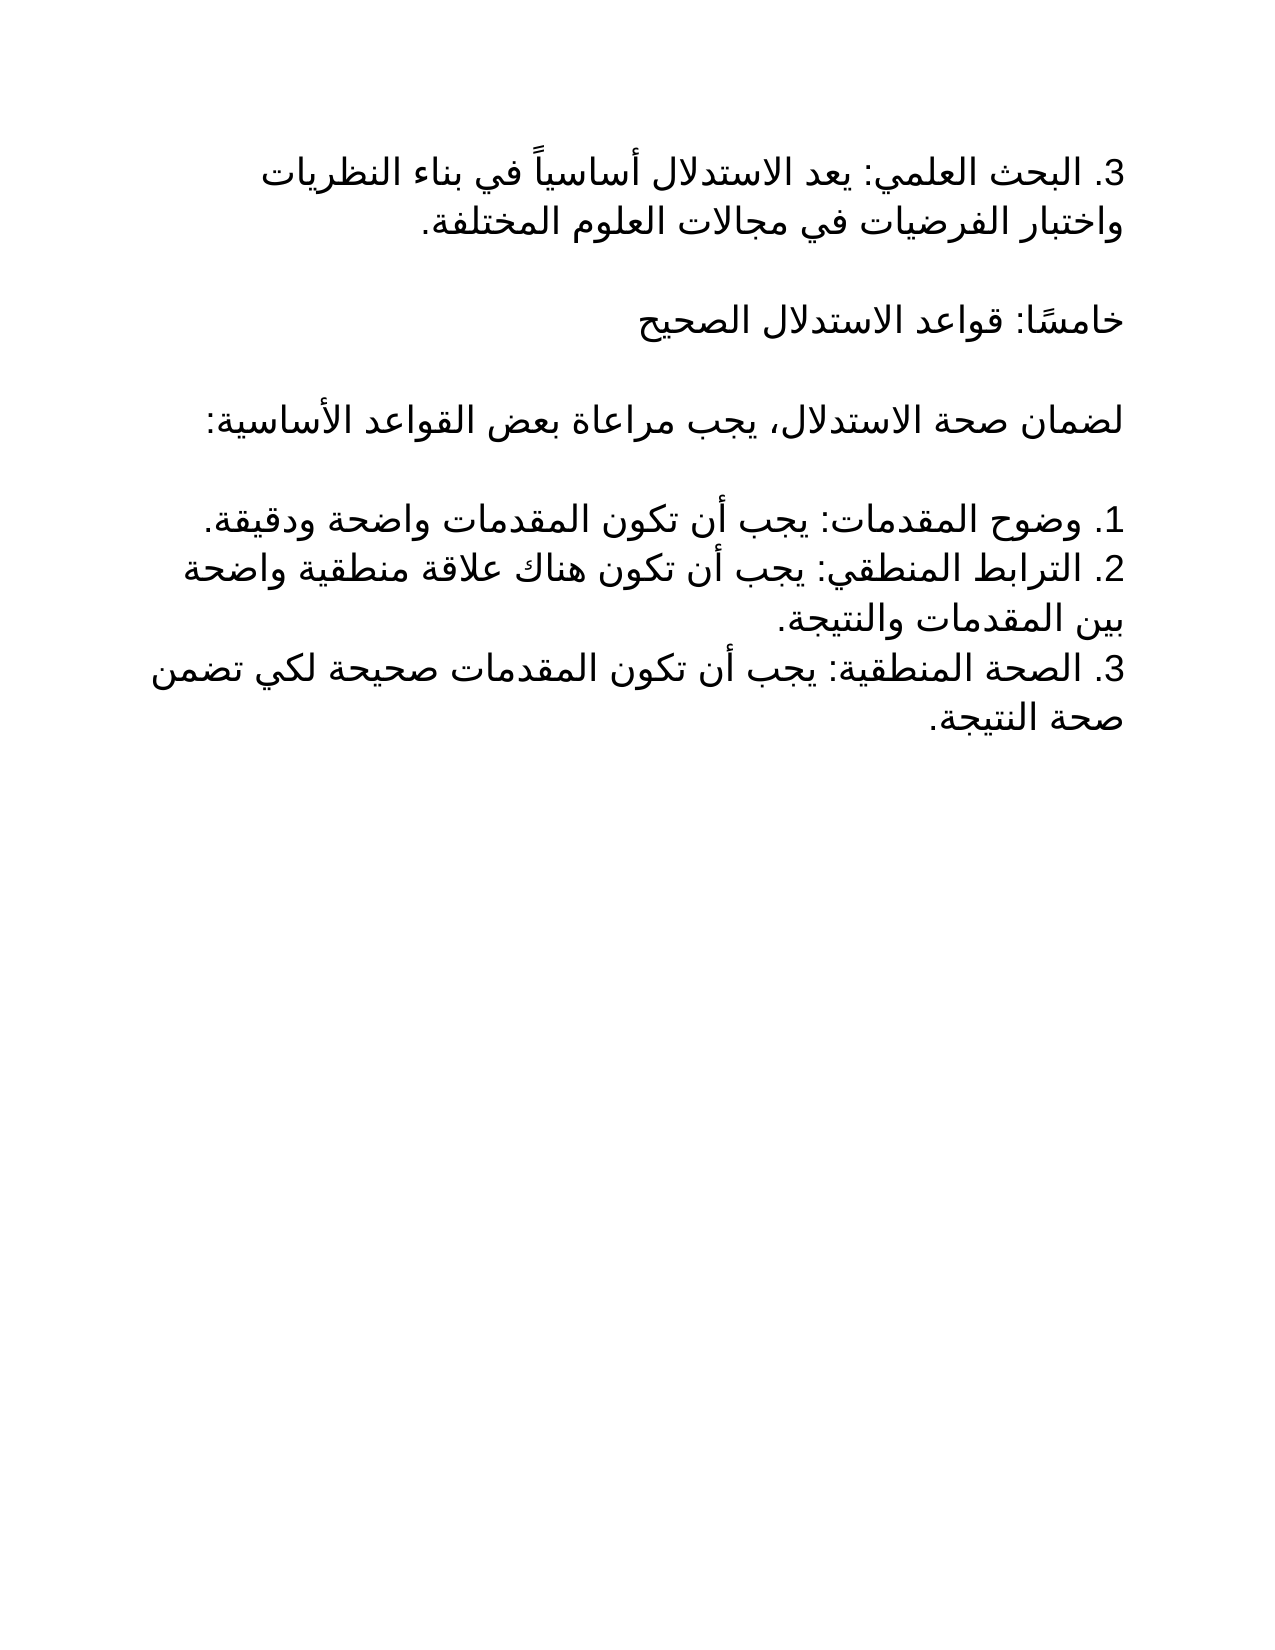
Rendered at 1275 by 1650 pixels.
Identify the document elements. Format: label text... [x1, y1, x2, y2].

text 2. الترابط المنطقي: يجب أن تكون هناك علاقة منطقية واضحة بين المقدمات والنتيجة. [150, 547, 1125, 639]
text 3. البحث العلمي: يعد الاستدلال أساسياً في بناء النظريات واختبار الفرضيات في مجالات العلوم المختلفة. [150, 150, 1125, 243]
text خامسًا: قواعد الاستدلال الصحيح [150, 299, 1125, 342]
text 3. الصحة المنطقية: يجب أن تكون المقدمات صحيحة لكي تضمن صحة النتيجة. [150, 646, 1125, 738]
text 1. وضوح المقدمات: يجب أن تكون المقدمات واضحة ودقيقة. [150, 497, 1125, 540]
text لضمان صحة الاستدلال، يجب مراعاة بعض القواعد الأساسية: [150, 398, 1125, 441]
